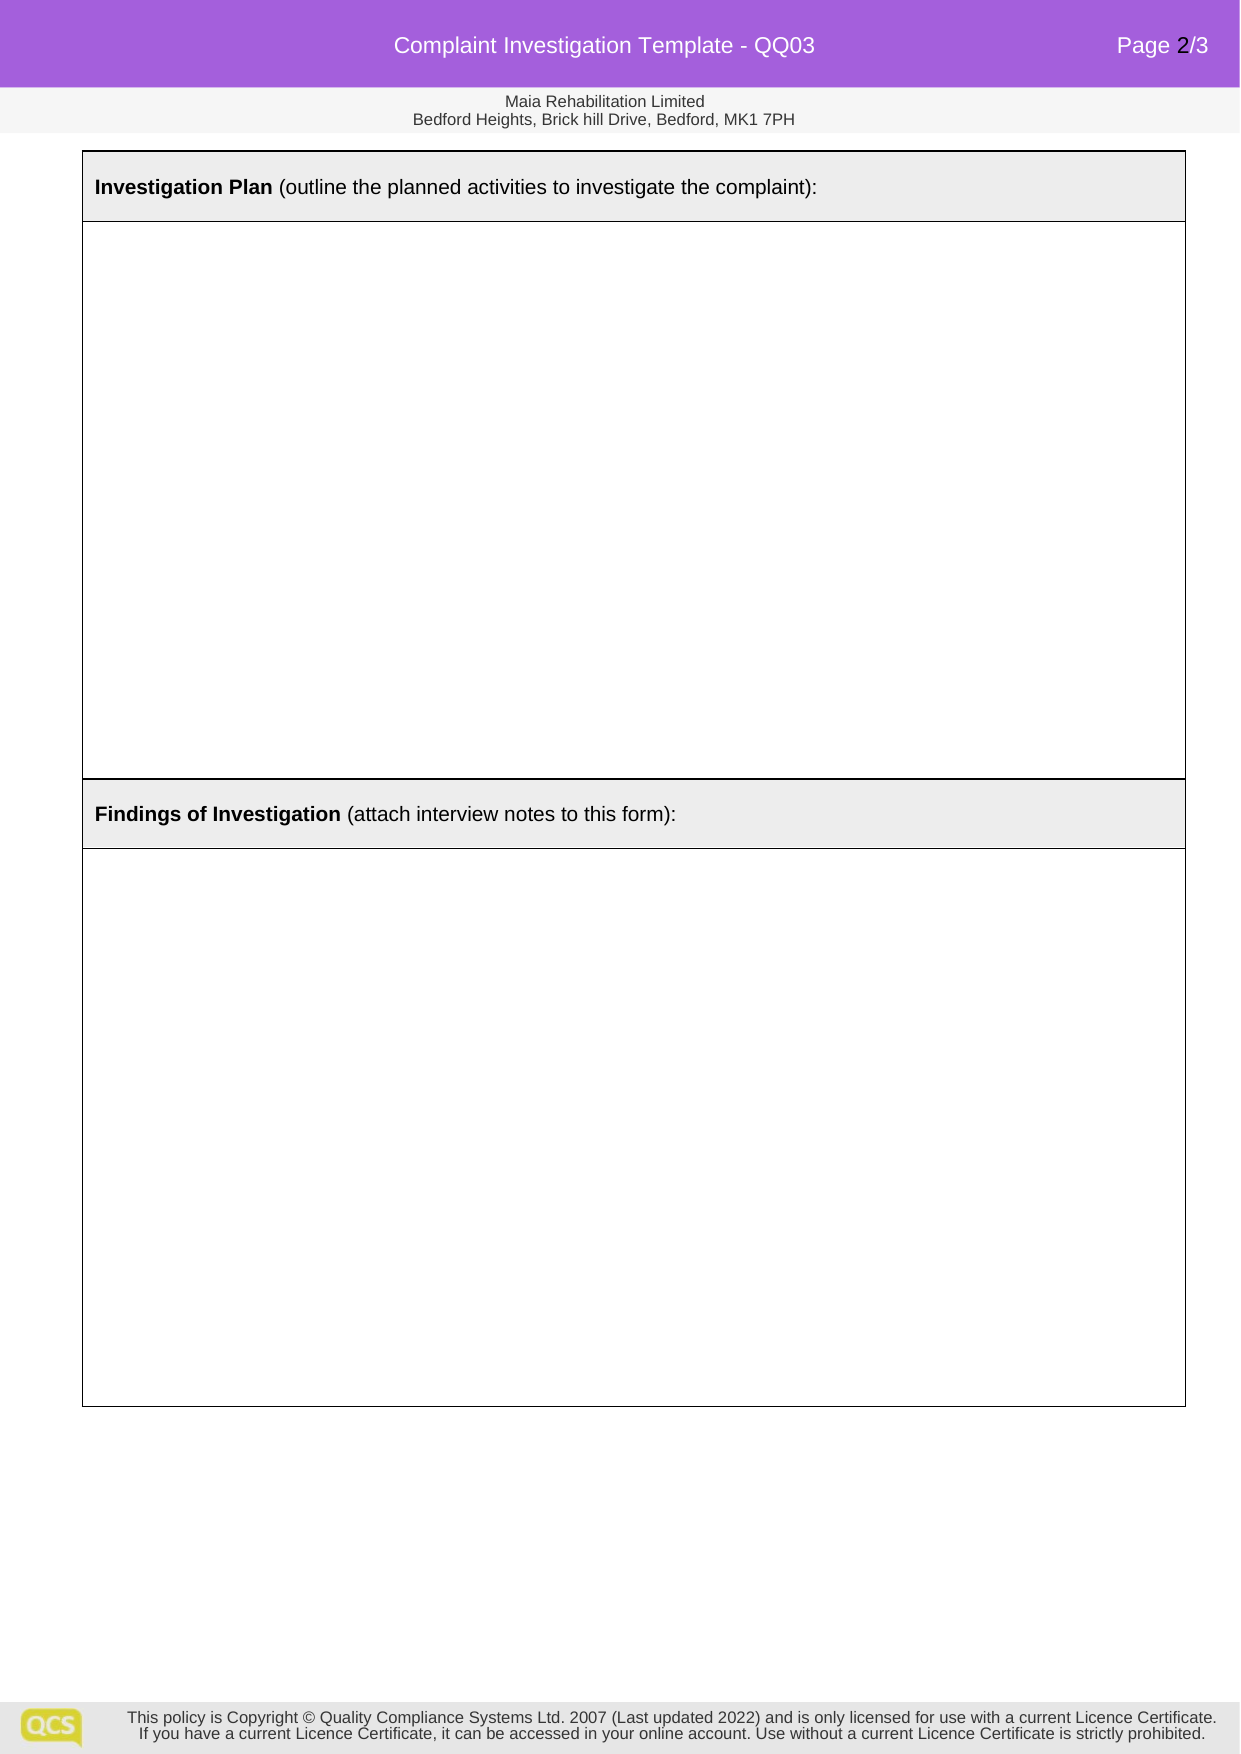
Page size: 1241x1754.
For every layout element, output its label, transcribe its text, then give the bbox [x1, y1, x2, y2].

picture [20, 1708, 84, 1750]
table_header Investigation Plan (outline the planned activities to investigate the complaint): [83, 152, 1185, 221]
table_cell Findings of Investigation (attach interview notes to this form): [83, 780, 1185, 847]
table_cell [83, 849, 1185, 1406]
table_cell [83, 222, 1185, 778]
